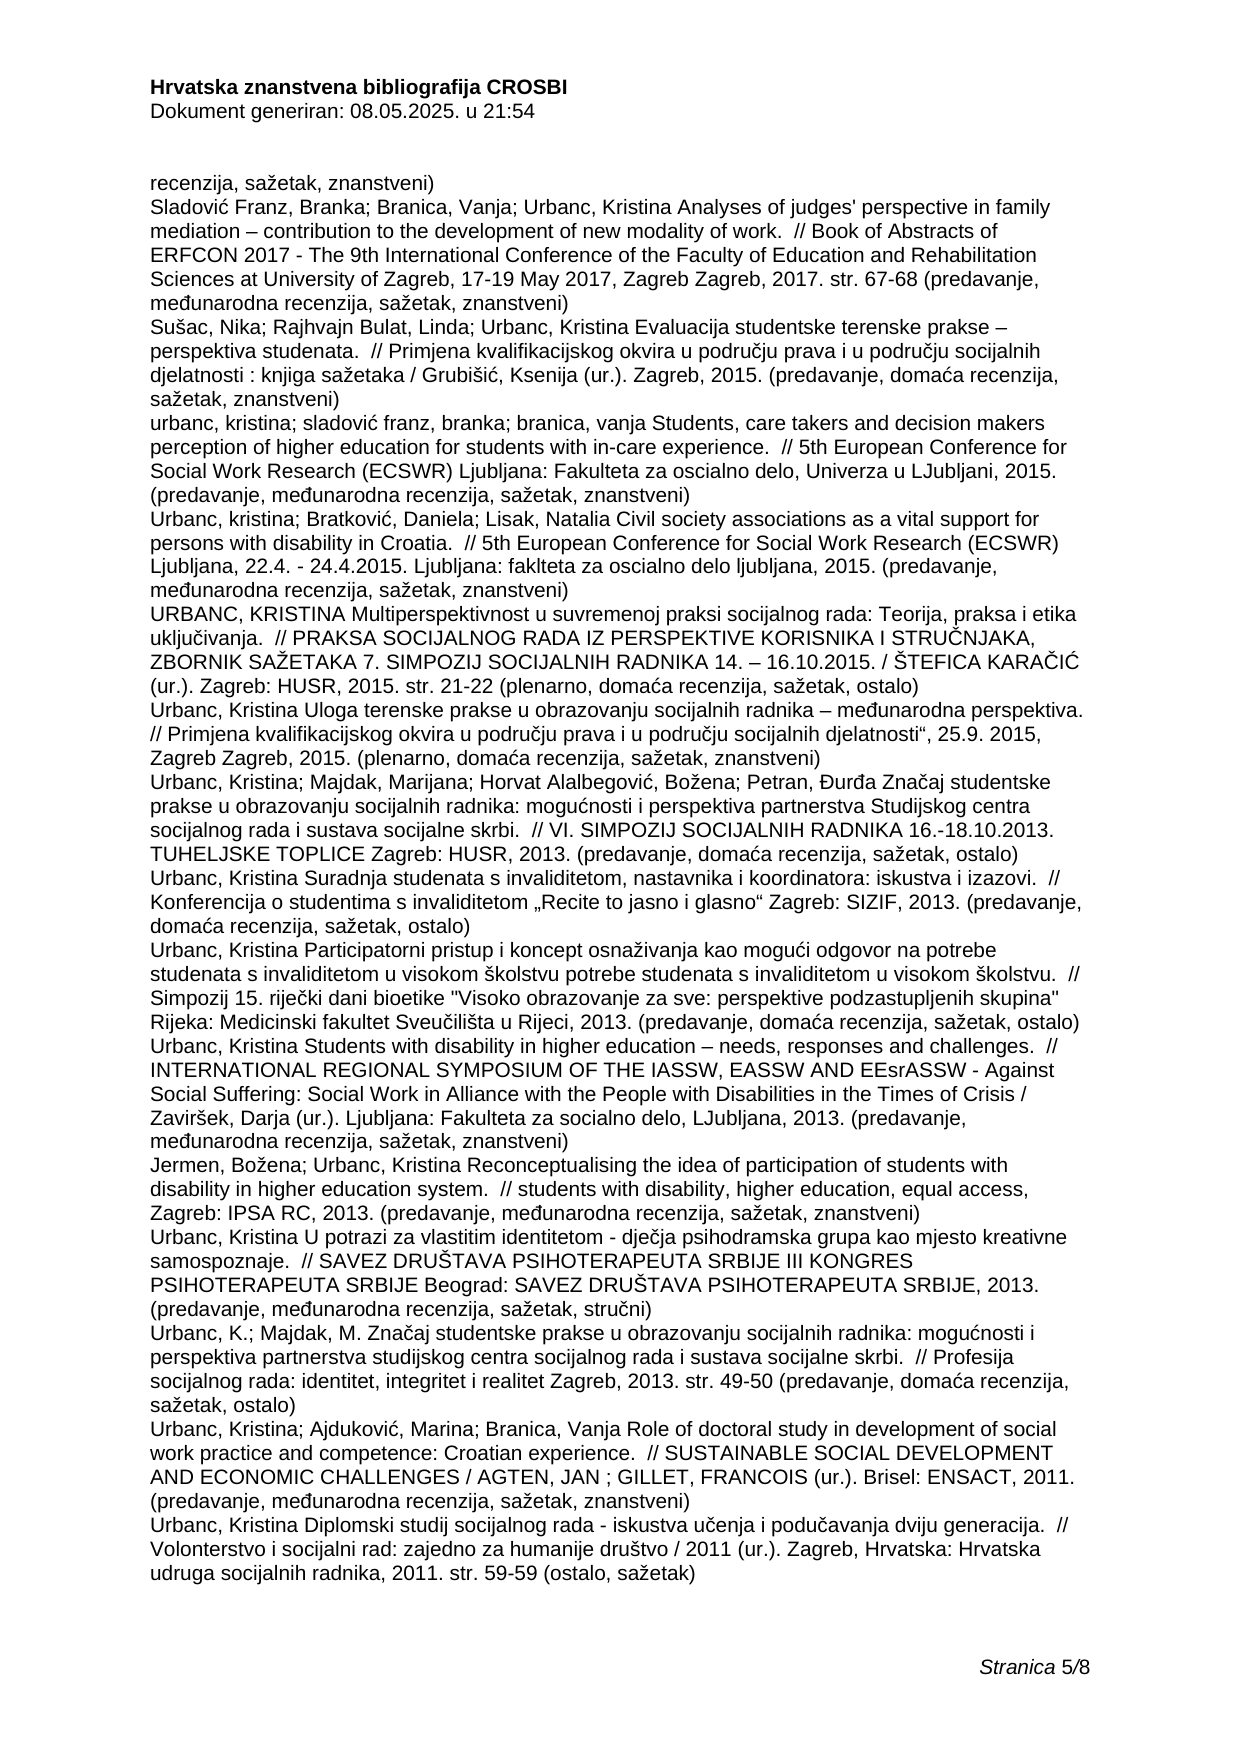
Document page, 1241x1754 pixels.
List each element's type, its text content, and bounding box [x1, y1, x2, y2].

text URBANC, KRISTINA [150, 602, 1090, 698]
text Sladović Franz, Branka; Branica, Vanja; Urbanc, Kristina [150, 195, 1090, 315]
text Urbanc, Kristina [150, 938, 1090, 1033]
text urbanc, kristina; sladović franz, branka; branica, vanja [150, 411, 1090, 506]
text Urbanc, Kristina [150, 866, 1090, 938]
text Urbanc, Kristina [150, 1225, 1090, 1321]
text Jermen, Božena; Urbanc, Kristina [150, 1153, 1090, 1225]
text Urbanc, Kristina [150, 698, 1090, 770]
text Urbanc, Kristina [150, 1513, 1090, 1584]
text Urbanc, kristina; Bratković, Daniela; Lisak, Natalia [150, 506, 1090, 602]
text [150, 1417, 1090, 1513]
text Sušac, Nika; Rajhvajn Bulat, Linda; Urbanc, Kristina [150, 315, 1090, 411]
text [150, 171, 1090, 195]
text Urbanc, Kristina [150, 1033, 1090, 1153]
text Urbanc, Kristina; Majdak, Marijana; Horvat Alalbegović, Božena; Petran, Đurđa [150, 770, 1090, 866]
text Urbanc, K.; Majdak, M. [150, 1321, 1090, 1417]
